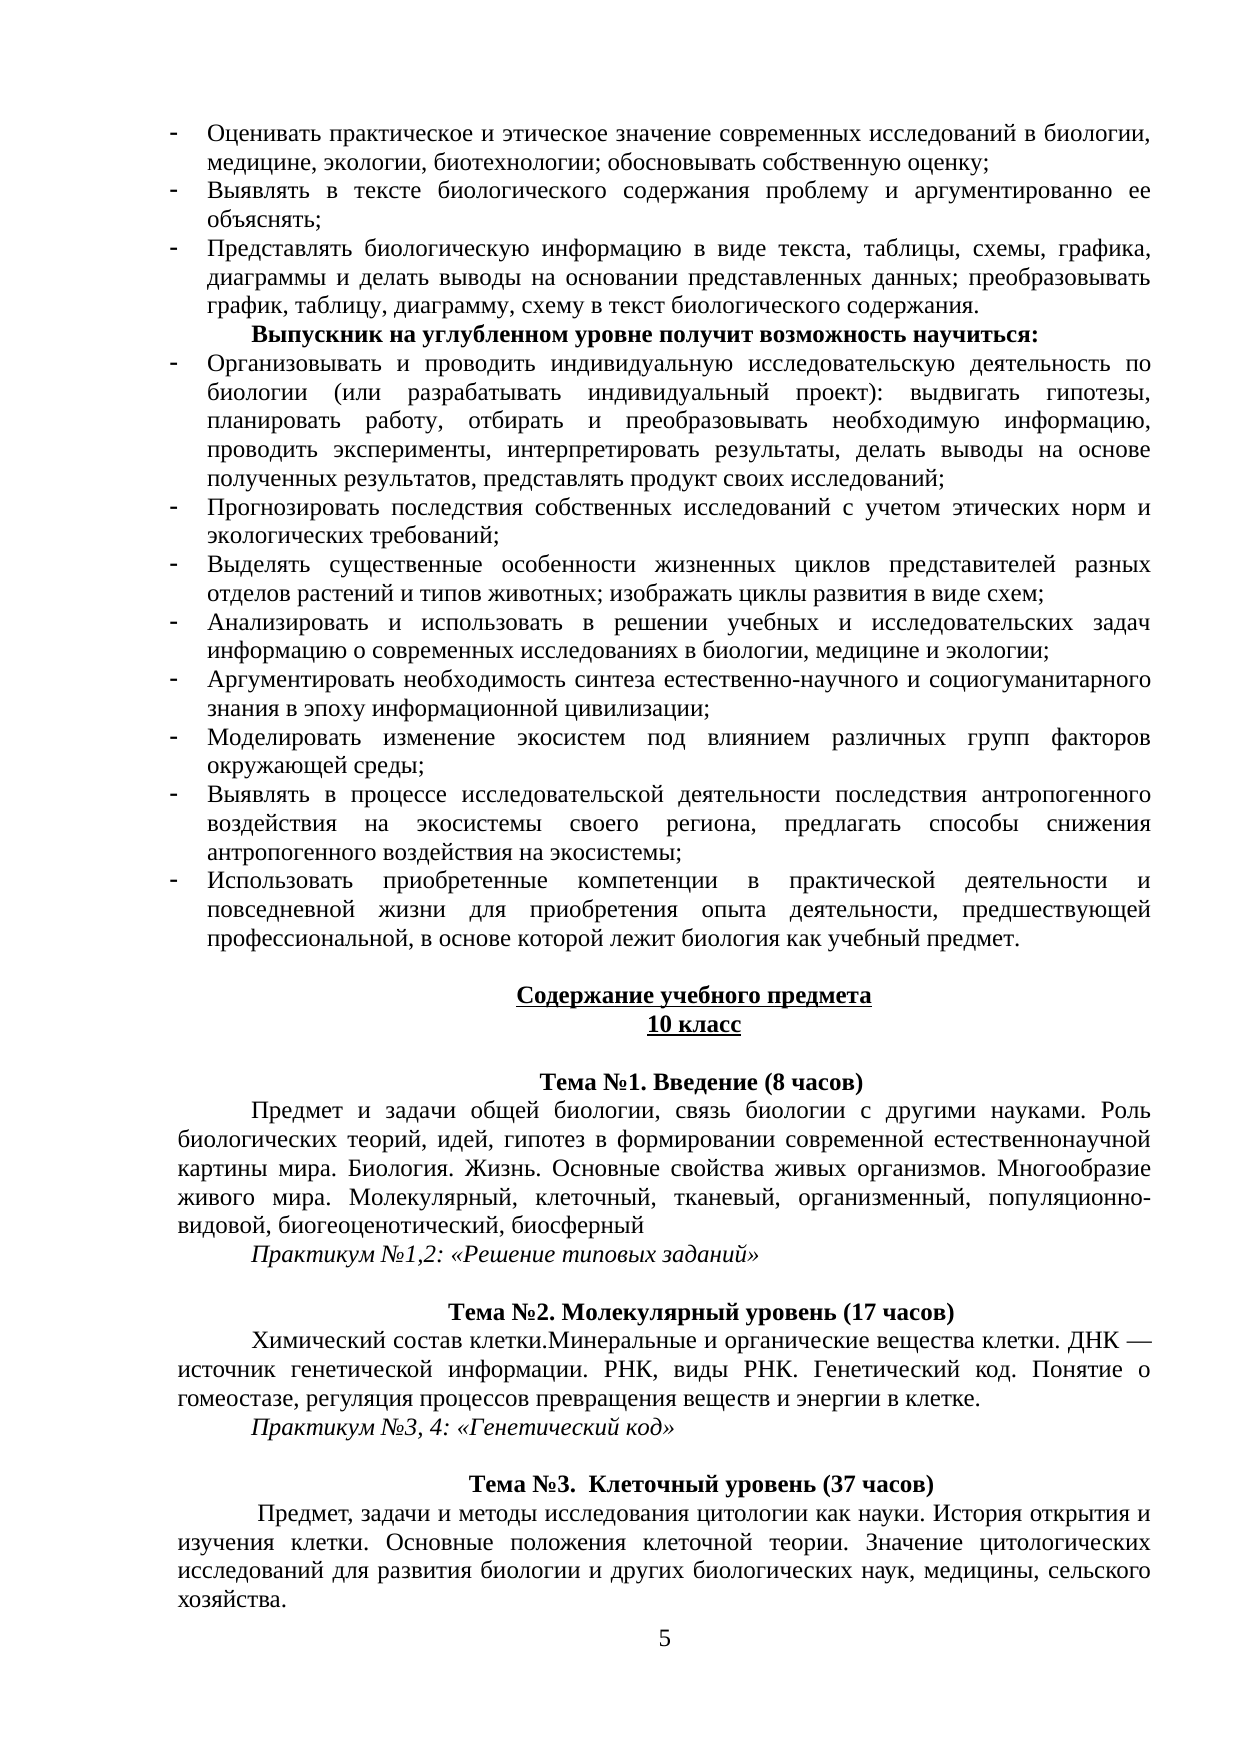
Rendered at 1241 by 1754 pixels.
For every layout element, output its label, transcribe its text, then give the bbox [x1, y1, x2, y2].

list Представлять биологическую информацию в виде текста, таблицы, схемы, графика, диаграммы и делать выводы на основании представленных данных; преобразовывать график, таблицу, диаграмму, схему в текст биологического содержания. [169, 233, 1152, 319]
list Организовывать и проводить индивидуальную исследовательскую деятельность по биологии (или разрабатывать индивидуальный проект): выдвигать гипотезы, планировать работу, отбирать и преобразовывать необходимую информацию, проводить эксперименты, интерпретировать результаты, делать выводы на основе полученных результатов, представлять продукт своих исследований; [169, 348, 1152, 492]
text Выпускник на углубленном уровне получит возможность научиться: [177, 319, 1152, 348]
list Прогнозировать последствия собственных исследований с учетом этических норм и экологических требований; [169, 492, 1152, 549]
list Выявлять в тексте биологического содержания проблему и аргументированно ее объяснять; [169, 176, 1152, 233]
list Выделять существенные особенности жизненных циклов представителей разных отделов растений и типов животных; изображать циклы развития в виде схем; [169, 549, 1152, 607]
list Выявлять в процессе исследовательской деятельности последствия антропогенного воздействия на экосистемы своего региона, предлагать способы снижения антропогенного воздействия на экосистемы; [169, 779, 1152, 866]
list Аргументировать необходимость синтеза естественно-научного и социогуманитарного знания в эпоху информационной цивилизации; [169, 664, 1152, 722]
text 10 класс [177, 1009, 1152, 1038]
text Содержание учебного предмета [177, 981, 1152, 1009]
text Тема №3. Клеточный уровень (37 часов) [177, 1469, 1152, 1498]
text Практикум №1,2: «Решение типовых заданий» [177, 1239, 1152, 1268]
text Химический состав клетки.Минеральные и органические вещества клетки. ДНК — источник генетической информации. РНК, виды РНК. Генетический код. Понятие о гомеостазе, регуляция процессов превращения веществ и энергии в клетке. [177, 1326, 1152, 1412]
text Практикум №3, 4: «Генетический код» [177, 1412, 1152, 1441]
text Тема №1. Введение (8 часов) [177, 1067, 1152, 1096]
list Анализировать и использовать в решении учебных и исследовательских задач информацию о современных исследованиях в биологии, медицине и экологии; [169, 607, 1152, 664]
text Тема №2. Молекулярный уровень (17 часов) [177, 1297, 1152, 1326]
list Использовать приобретенные компетенции в практической деятельности и повседневной жизни для приобретения опыта деятельности, предшествующей профессиональной, в основе которой лежит биология как учебный предмет. [169, 866, 1152, 952]
list Оценивать практическое и этическое значение современных исследований в биологии, медицине, экологии, биотехнологии; обосновывать собственную оценку; [169, 118, 1152, 176]
list Моделировать изменение экосистем под влиянием различных групп факторов окружающей среды; [169, 722, 1152, 779]
text Предмет, задачи и методы исследования цитологии как науки. История открытия и изучения клетки. Основные положения клеточной теории. Значение цитологических исследований для развития биологии и других биологических наук, медицины, сельского хозяйства. [177, 1498, 1152, 1613]
text Предмет и задачи общей биологии, связь биологии с другими науками. Роль биологических теорий, идей, гипотез в формировании современной естественнонаучной картины мира. Биология. Жизнь. Основные свойства живых организмов. Многообразие живого мира. Молекулярный, клеточный, тканевый, организменный, популяционно-видовой, биогеоценотический, биосферный [177, 1096, 1152, 1239]
